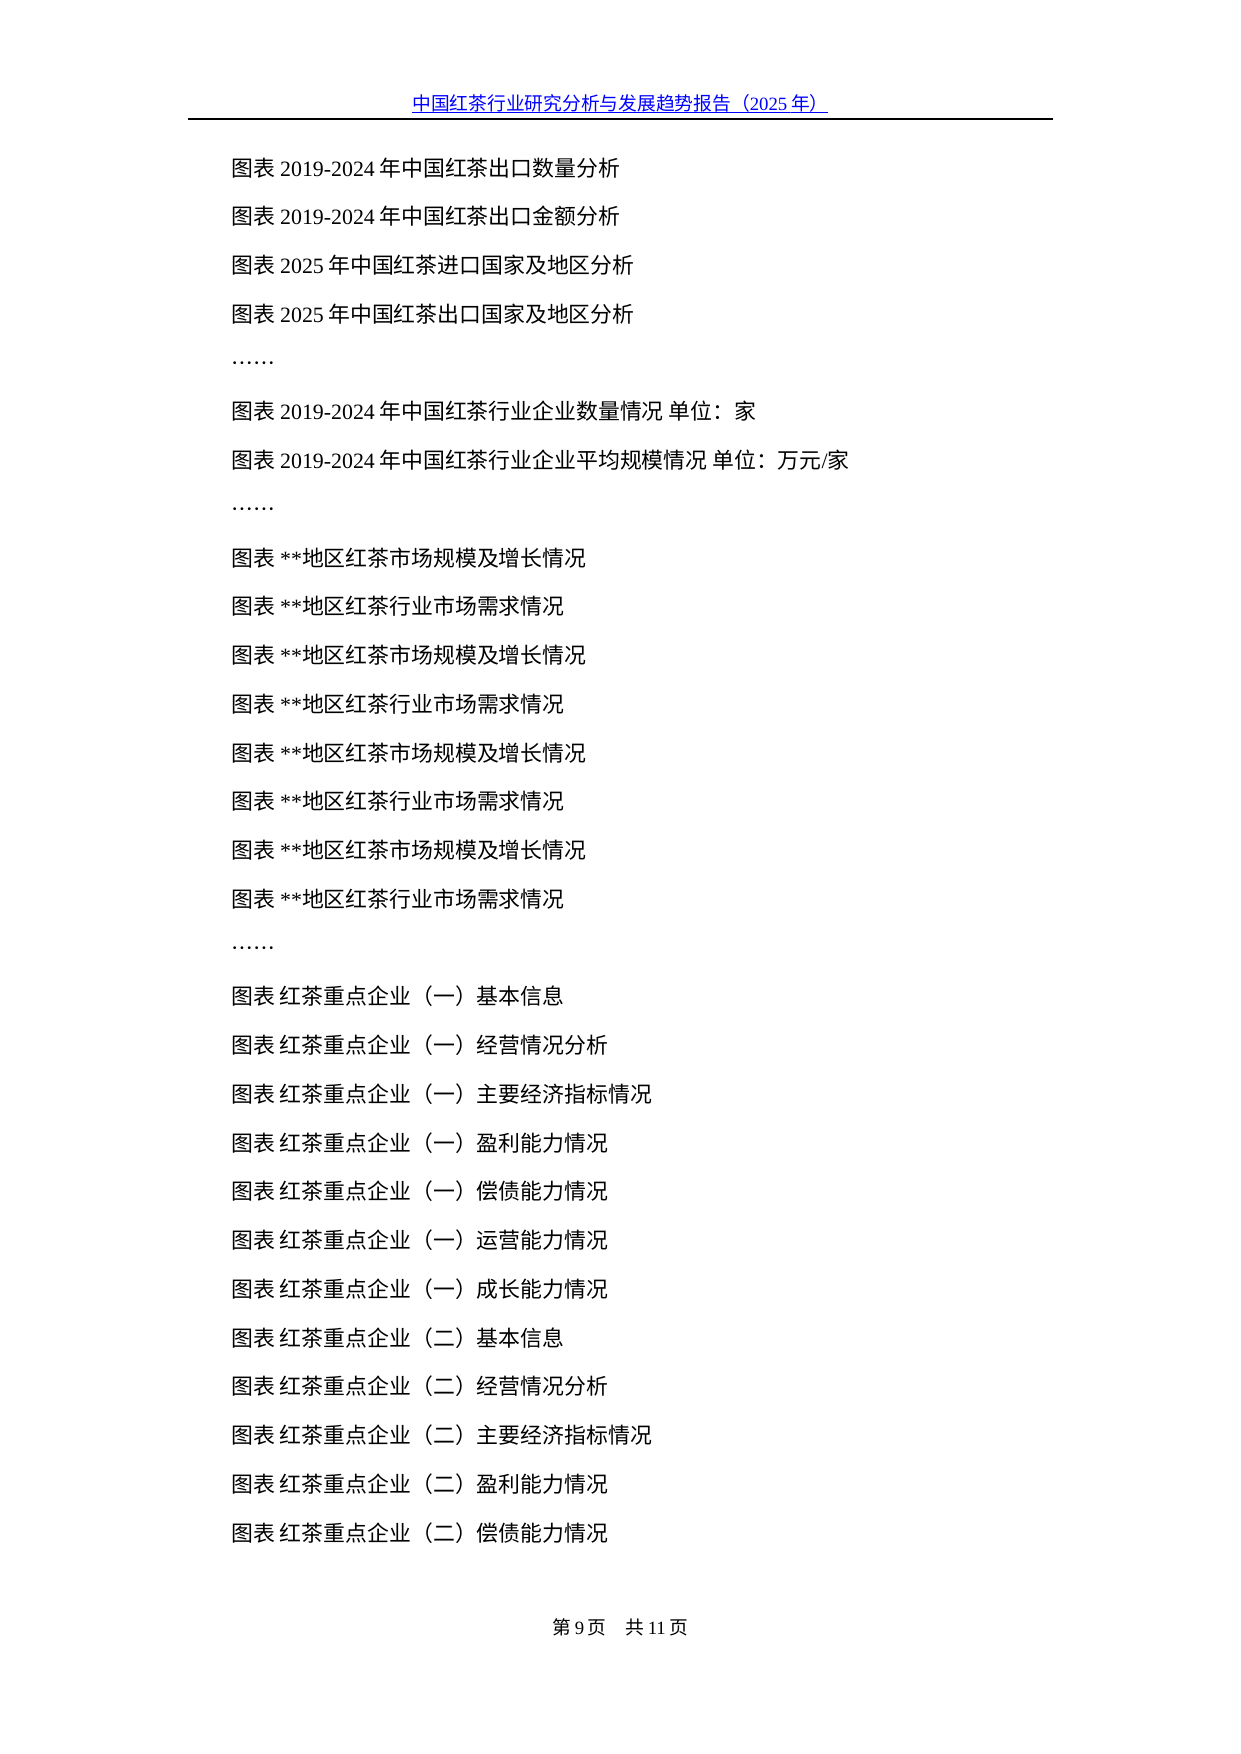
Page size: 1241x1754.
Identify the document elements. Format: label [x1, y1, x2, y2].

text [187, 150, 1053, 1548]
